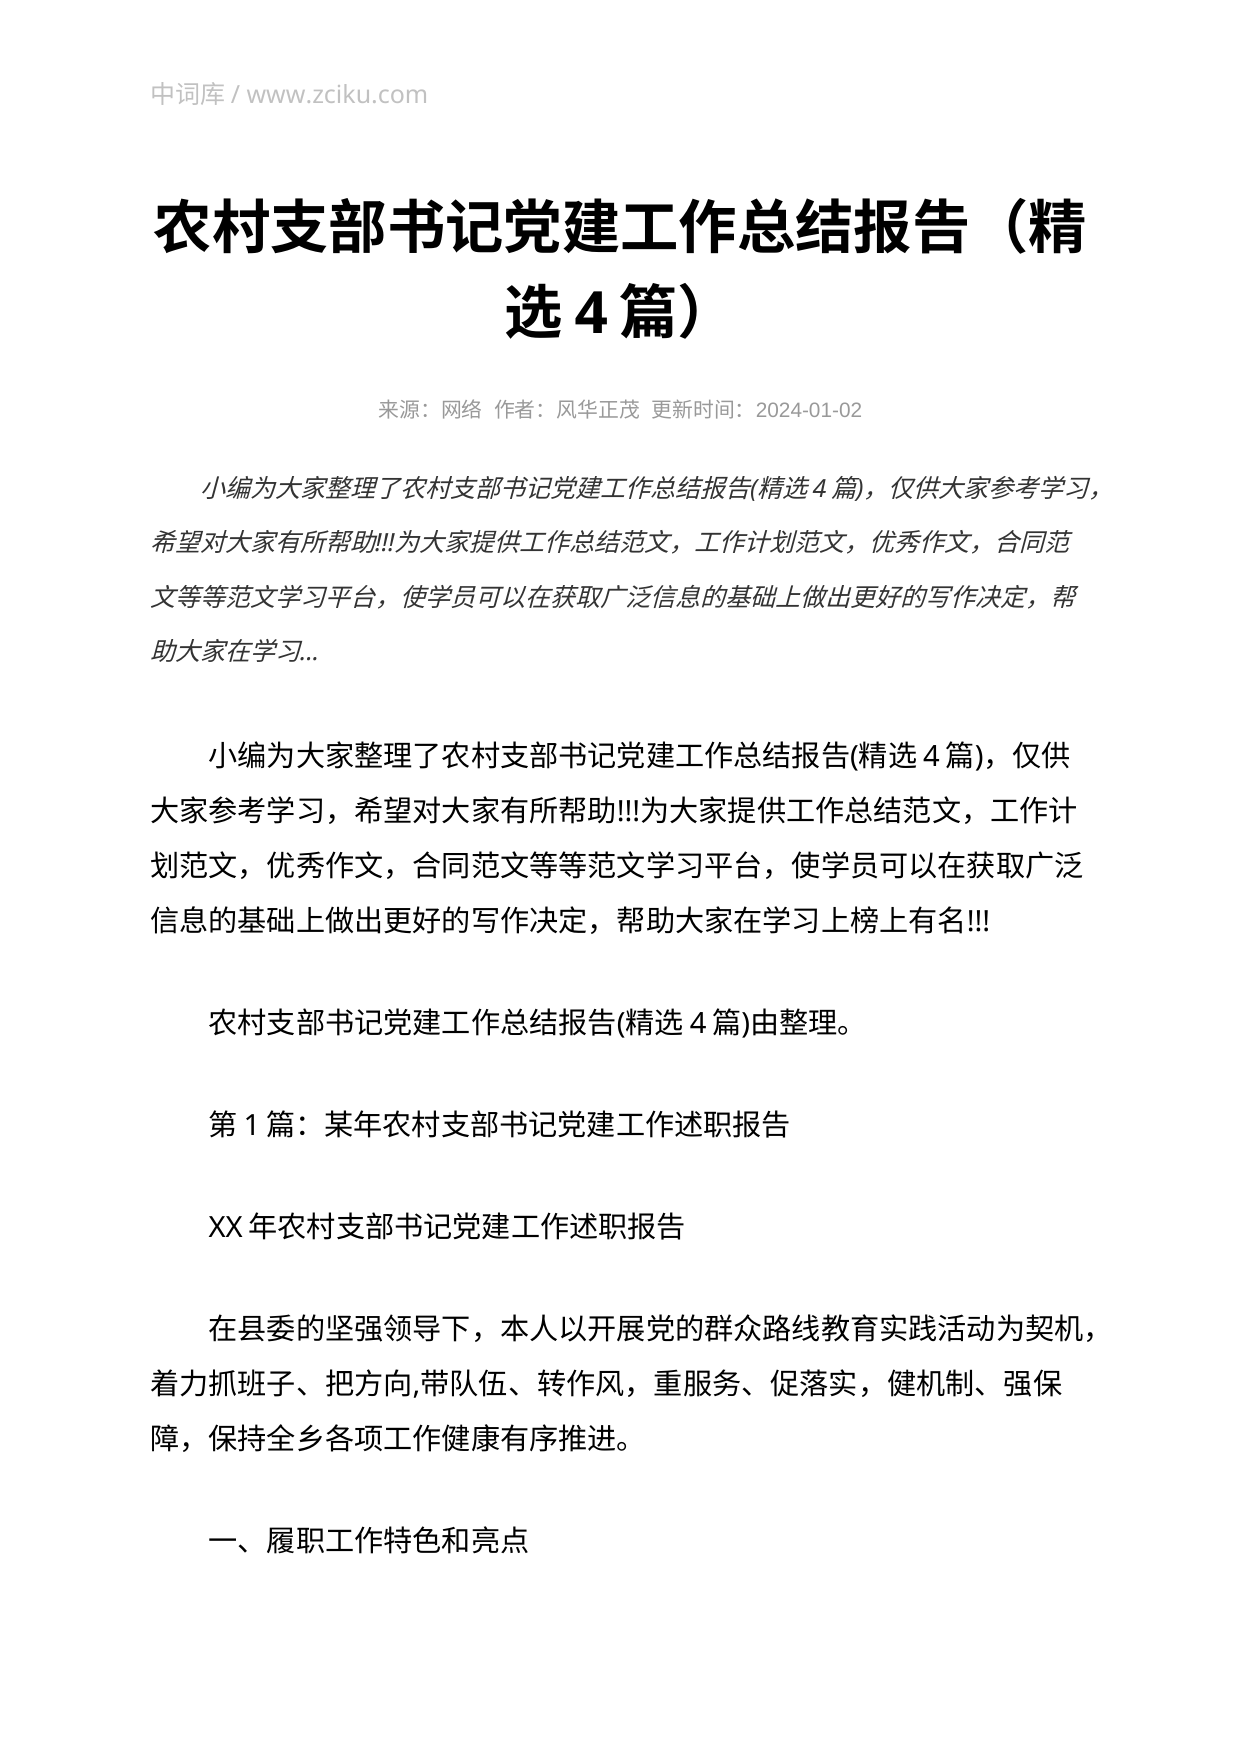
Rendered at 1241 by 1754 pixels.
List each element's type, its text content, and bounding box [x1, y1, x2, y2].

text 一、履职工作特色和亮点 [150, 1517, 1090, 1559]
text 农村支部书记党建工作总结报告(精选4篇)由整理。 [150, 999, 1090, 1042]
text 在县委的坚强领导下，本人以开展党的群众路线教育实践活动为契机，着力抓班子、把方向,带队伍、转作风，重服务、促落实，健机制、强保障，保持全乡各项工作健康有序推进。 [150, 1305, 1090, 1458]
text 第1篇：某年农村支部书记党建工作述职报告 [150, 1101, 1090, 1144]
text 小编为大家整理了农村支部书记党建工作总结报告(精选4篇)，仅供大家参考学习，希望对大家有所帮助!!!为大家提供工作总结范文，工作计划范文，优秀作文，合同范文等等范文学习平台，使学员可以在获取广泛信息的基础上做出更好的写作决定，帮助大家在学习... [150, 468, 1090, 668]
subtitle 农村支部书记党建工作总结报告（精选4篇） [150, 181, 1090, 351]
text 来源：网络 作者：风华正茂 更新时间：2024-01-02 [150, 397, 1090, 421]
text XX年农村支部书记党建工作述职报告 [150, 1203, 1090, 1246]
text 小编为大家整理了农村支部书记党建工作总结报告(精选4篇)，仅供大家参考学习，希望对大家有所帮助!!!为大家提供工作总结范文，工作计划范文，优秀作文，合同范文等等范文学习平台，使学员可以在获取广泛信息的基础上做出更好的写作决定，帮助大家在学习上榜上有名!!! [150, 733, 1090, 940]
